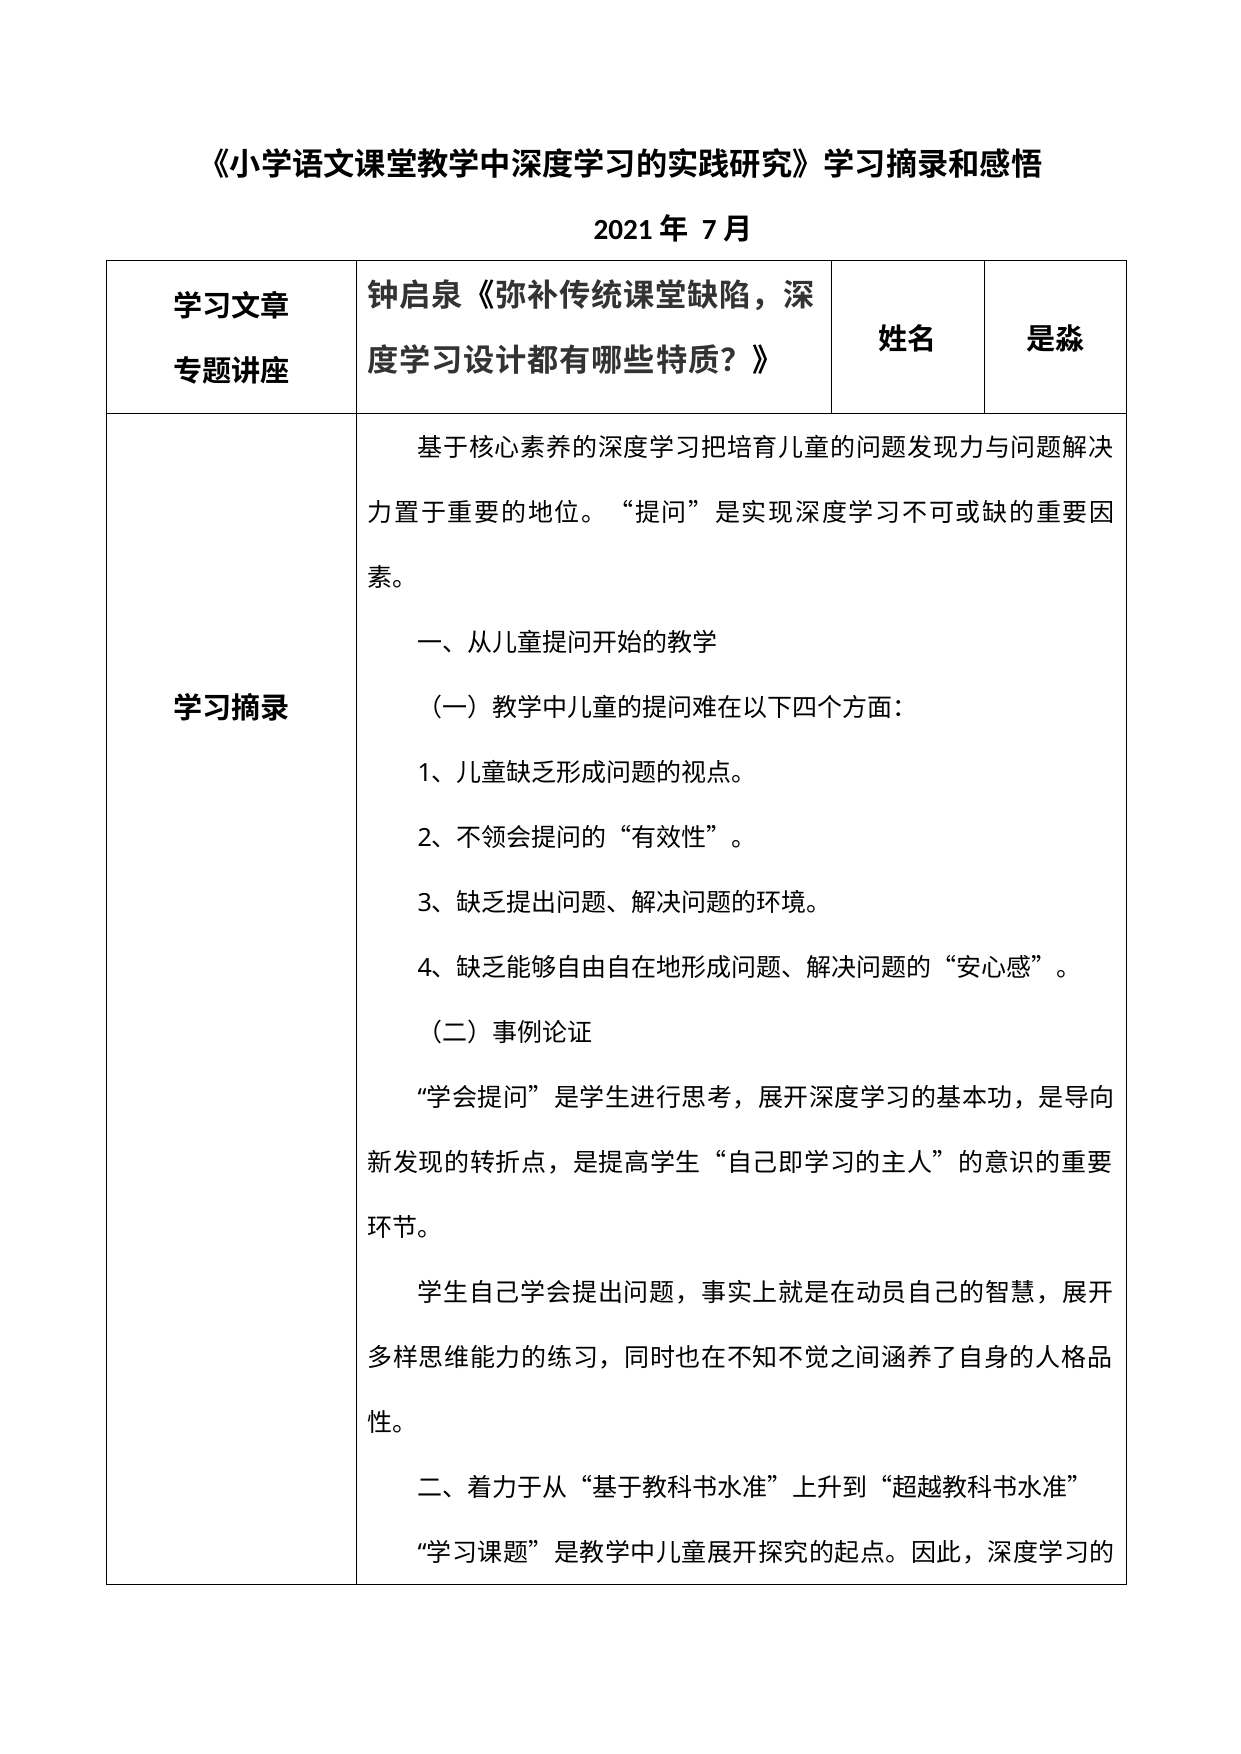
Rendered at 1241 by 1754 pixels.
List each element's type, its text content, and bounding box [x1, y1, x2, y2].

table_cell 学习摘录 [107, 414, 356, 1583]
table_header 姓名 [832, 261, 984, 412]
table_header 学习文章 专题讲座 [107, 261, 356, 412]
text 《小学语文课堂教学中深度学习的实践研究》学习摘录和感悟 [118, 129, 1122, 194]
table_header 是淼 [985, 261, 1126, 412]
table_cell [357, 414, 1126, 1583]
table_header 钟启泉《弥补传统课堂缺陷，深度学习设计都有哪些特质？》 [357, 261, 831, 412]
text 2021 年 7 月 [118, 194, 1122, 259]
